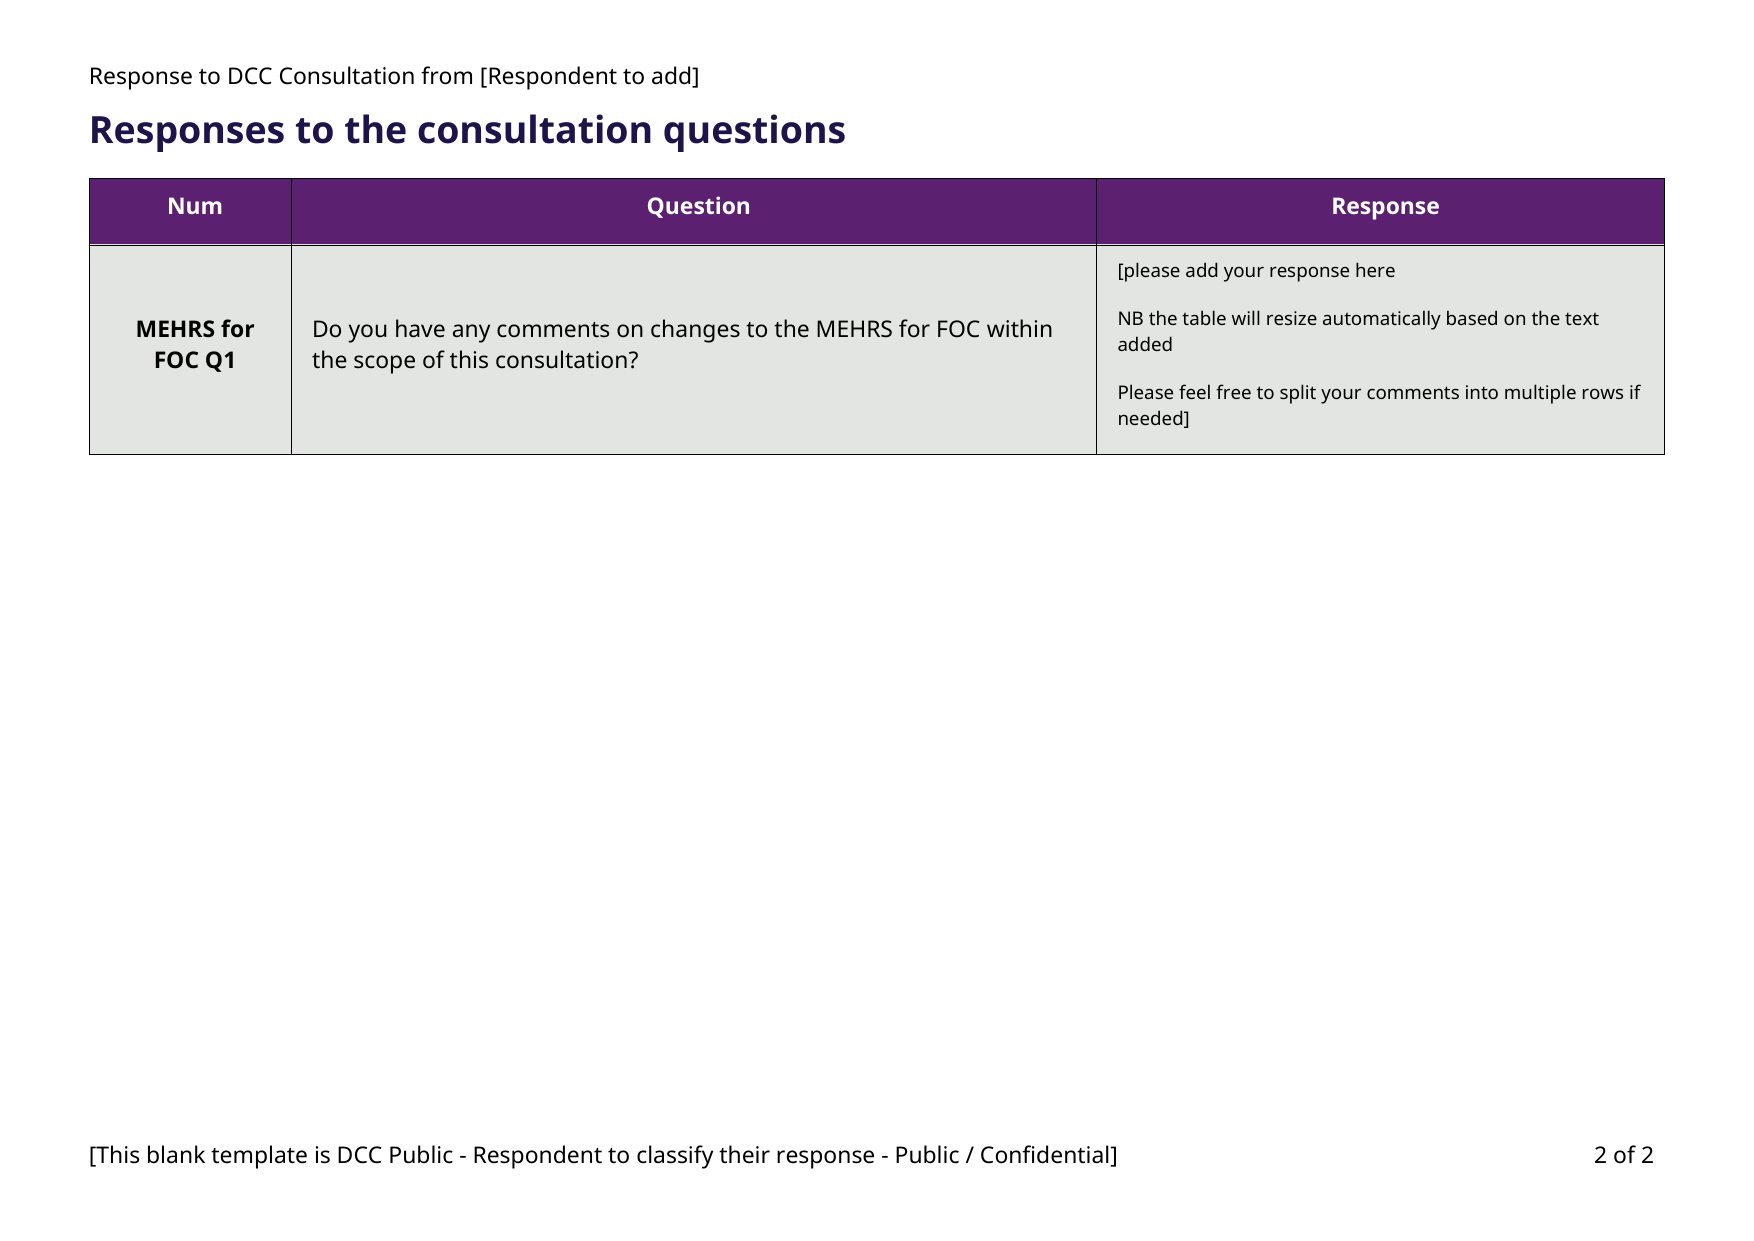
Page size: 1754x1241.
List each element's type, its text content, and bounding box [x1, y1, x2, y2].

table_cell MEHRS for FOC Q1 [90, 246, 291, 454]
table_header Num [90, 179, 291, 244]
table_header Response [1097, 179, 1664, 244]
table_cell Do you have any comments on changes to the MEHRS for FOC within the scope of this consultation? [292, 246, 1096, 454]
table_header Question [292, 179, 1096, 244]
table_cell [please add your response here NB the table will resize automatically based on the text added Please feel free to split your comments into multiple rows if needed] [1097, 246, 1664, 454]
subtitle Responses to the consultation questions [89, 103, 1665, 154]
